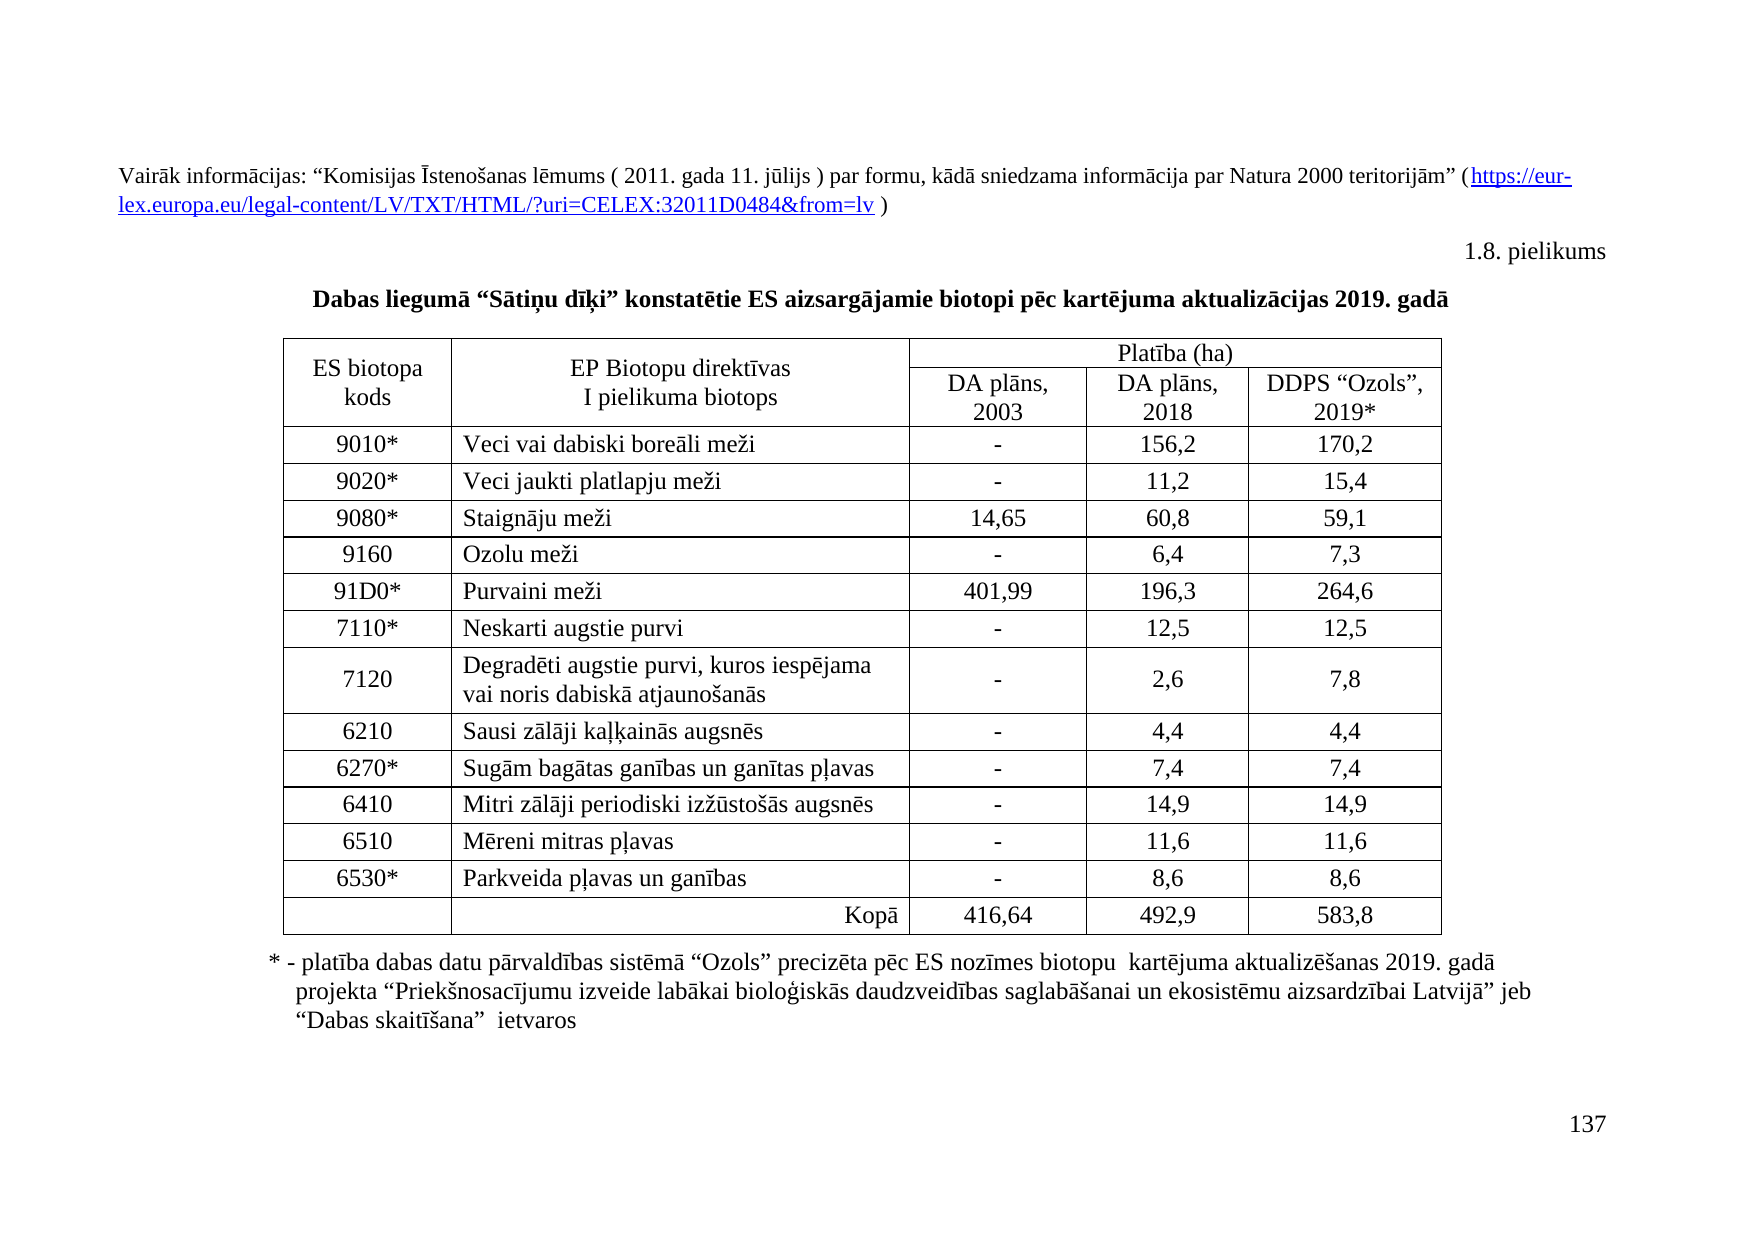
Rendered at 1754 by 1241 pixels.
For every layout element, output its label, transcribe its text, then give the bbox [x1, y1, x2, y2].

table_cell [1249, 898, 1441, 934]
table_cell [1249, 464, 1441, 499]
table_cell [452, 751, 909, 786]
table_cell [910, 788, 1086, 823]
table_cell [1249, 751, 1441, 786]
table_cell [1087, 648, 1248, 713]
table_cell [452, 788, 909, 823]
text “Dabas skaitīšana” ietvaros [118, 1005, 1606, 1034]
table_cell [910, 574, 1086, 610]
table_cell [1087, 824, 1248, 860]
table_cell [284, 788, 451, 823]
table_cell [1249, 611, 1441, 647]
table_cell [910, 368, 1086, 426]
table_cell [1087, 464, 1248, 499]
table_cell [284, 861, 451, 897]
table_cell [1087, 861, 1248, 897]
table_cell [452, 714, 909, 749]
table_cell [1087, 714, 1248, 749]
text Vairāk informācijas: “Komisijas Īstenošanas lēmums ( 2011. gada 11. jūlijs ) par formu, kādā sniedzama informācija par Natura 2000 teritorijām” (https://eur-lex.europa.eu/legal-content/LV/TXT/HTML/?uri=CELEX:32011D0484&from=lv ) [118, 162, 1606, 217]
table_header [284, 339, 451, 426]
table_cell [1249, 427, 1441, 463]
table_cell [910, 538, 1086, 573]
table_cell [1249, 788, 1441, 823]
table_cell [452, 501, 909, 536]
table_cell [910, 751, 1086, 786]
text Dabas liegumā “Sātiņu dīķi” konstatētie ES aizsargājamie biotopi pēc kartējuma aktualizācijas 2019. gadā [155, 284, 1606, 312]
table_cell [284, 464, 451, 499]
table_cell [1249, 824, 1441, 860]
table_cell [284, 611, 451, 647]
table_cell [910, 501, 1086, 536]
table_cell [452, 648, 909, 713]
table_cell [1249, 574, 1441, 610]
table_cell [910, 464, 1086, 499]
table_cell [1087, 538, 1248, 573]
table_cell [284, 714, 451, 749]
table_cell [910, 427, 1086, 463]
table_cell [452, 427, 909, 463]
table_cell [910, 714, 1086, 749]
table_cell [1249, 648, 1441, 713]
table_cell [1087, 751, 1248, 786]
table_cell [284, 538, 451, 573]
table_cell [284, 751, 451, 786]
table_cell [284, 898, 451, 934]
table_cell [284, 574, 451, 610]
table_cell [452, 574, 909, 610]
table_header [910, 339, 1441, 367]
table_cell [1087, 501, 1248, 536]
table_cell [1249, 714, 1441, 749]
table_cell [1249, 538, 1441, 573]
text 1.8. pielikums [118, 236, 1606, 265]
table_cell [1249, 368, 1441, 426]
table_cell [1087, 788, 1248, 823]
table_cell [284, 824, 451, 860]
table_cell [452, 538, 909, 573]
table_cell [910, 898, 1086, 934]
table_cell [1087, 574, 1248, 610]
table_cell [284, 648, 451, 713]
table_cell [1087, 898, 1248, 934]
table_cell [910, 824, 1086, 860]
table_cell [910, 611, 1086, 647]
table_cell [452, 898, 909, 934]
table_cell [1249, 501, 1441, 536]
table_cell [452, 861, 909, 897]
text * - platība dabas datu pārvaldības sistēmā “Ozols” precizēta pēc ES nozīmes biotopu kartējuma aktualizēšanas 2019. gadā [193, 947, 1606, 976]
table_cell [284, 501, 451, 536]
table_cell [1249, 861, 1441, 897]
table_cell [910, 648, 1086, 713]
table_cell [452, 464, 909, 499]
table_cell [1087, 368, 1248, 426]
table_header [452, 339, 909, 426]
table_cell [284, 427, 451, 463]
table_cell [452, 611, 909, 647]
text projekta “Priekšnosacījumu izveide labākai bioloģiskās daudzveidības saglabāšanai un ekosistēmu aizsardzībai Latvijā” jeb [118, 976, 1606, 1005]
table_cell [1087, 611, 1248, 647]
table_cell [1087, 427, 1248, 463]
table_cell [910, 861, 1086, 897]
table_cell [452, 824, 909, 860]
